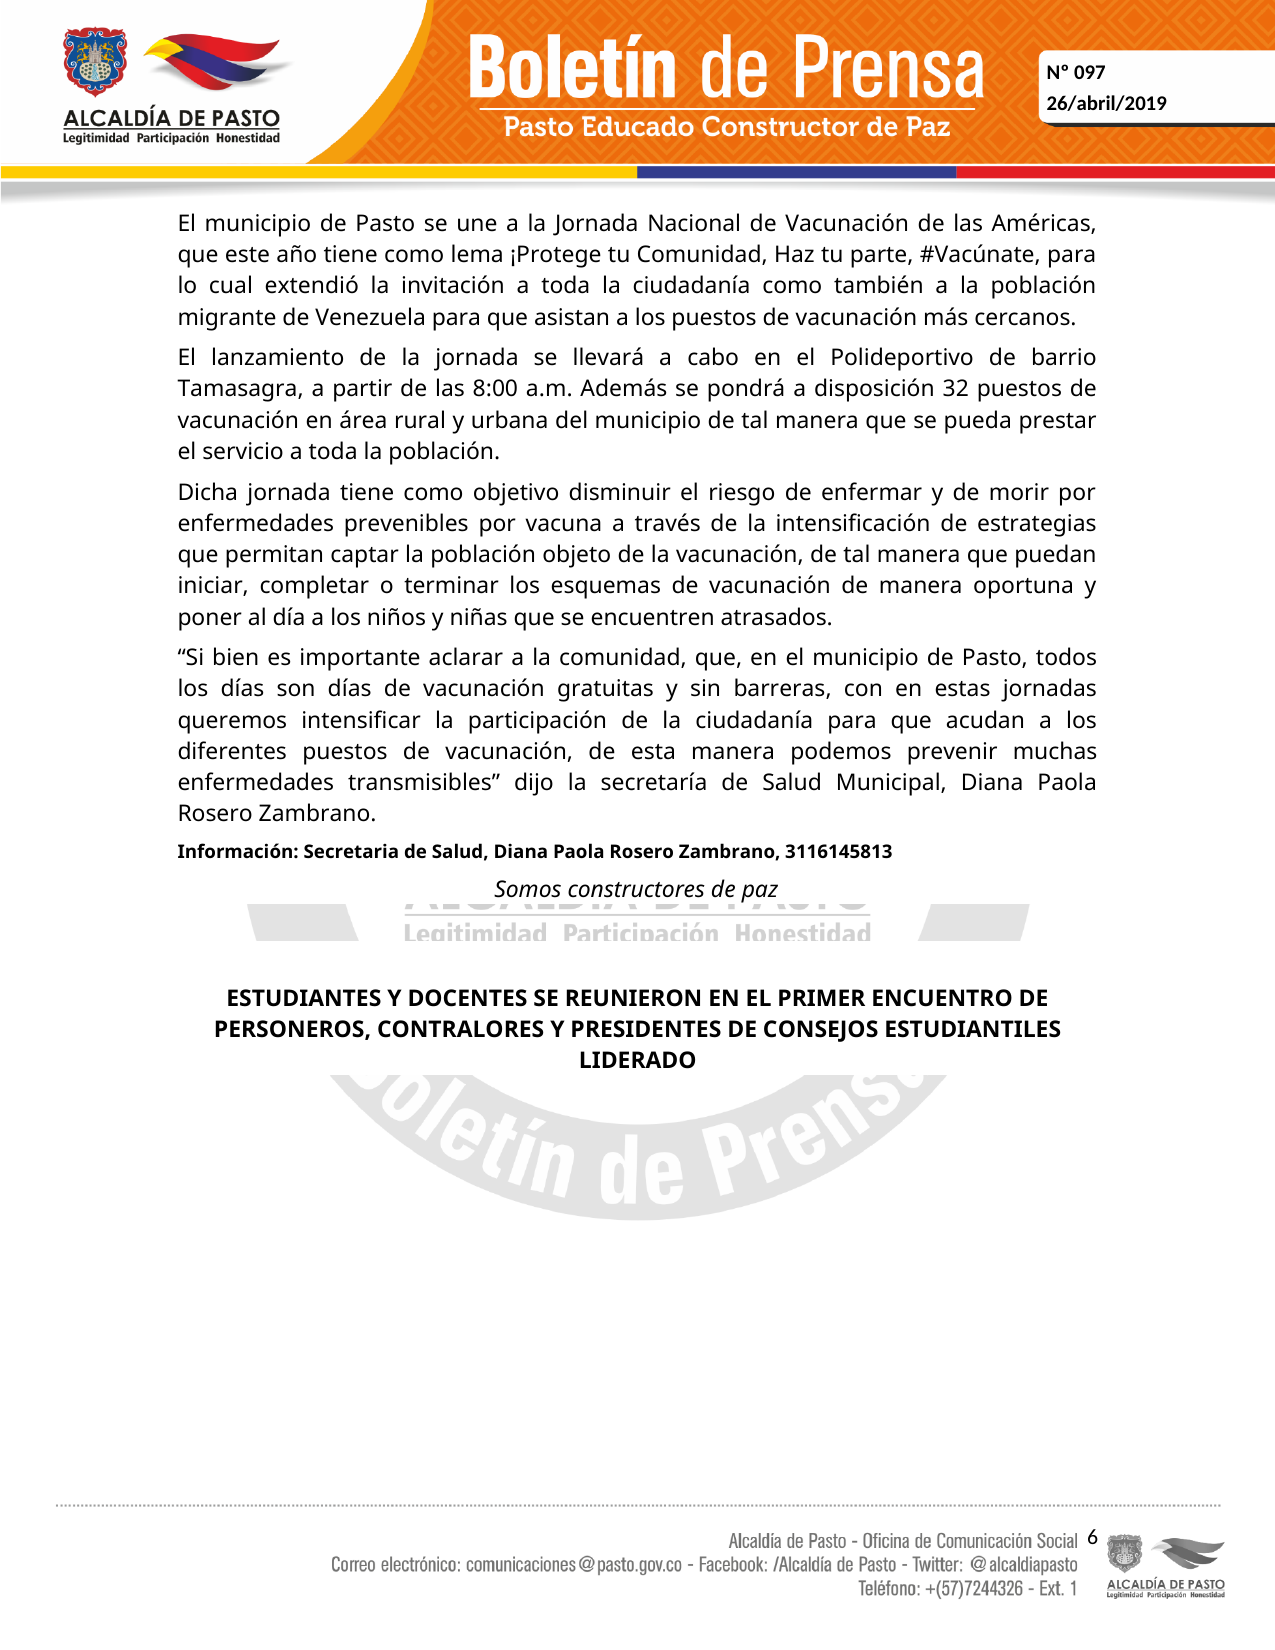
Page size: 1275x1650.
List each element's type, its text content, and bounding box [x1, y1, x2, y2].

text Información: Secretaria de Salud, Diana Paola Rosero Zambrano, 3116145813 [177, 838, 1098, 863]
text Somos constructores de paz [177, 873, 1098, 904]
text El municipio de Pasto se une a la Jornada Nacional de Vacunación de las Américas, que este año tiene como lema ¡Protege tu Comunidad, Haz tu parte, #Vacúnate, para lo cual extendió la invitación a toda la ciudadanía como también a la población migrante de Venezuela para que asistan a los puestos de vacunación más cercanos. [177, 207, 1098, 332]
text Dicha jornada tiene como objetivo disminuir el riesgo de enfermar y de morir por enfermedades prevenibles por vacuna a través de la intensificación de estrategias que permitan captar la población objeto de la vacunación, de tal manera que puedan iniciar, completar o terminar los esquemas de vacunación de manera oportuna y poner al día a los niños y niñas que se encuentren atrasados. [177, 476, 1098, 632]
text “Si bien es importante aclarar a la comunidad, que, en el municipio de Pasto, todos los días son días de vacunación gratuitas y sin barreras, con en estas jornadas queremos intensificar la participación de la ciudadanía para que acudan a los diferentes puestos de vacunación, de esta manera podemos prevenir muchas enfermedades transmisibles” dijo la secretaría de Salud Municipal, Diana Paola Rosero Zambrano. [177, 641, 1098, 829]
text ESTUDIANTES Y DOCENTES SE REUNIERON EN EL PRIMER ENCUENTRO DE PERSONEROS, CONTRALORES Y PRESIDENTES DE CONSEJOS ESTUDIANTILES LIDERADO [177, 982, 1098, 1075]
picture [0, 0, 1275, 1645]
text El lanzamiento de la jornada se llevará a cabo en el Polideportivo de barrio Tamasagra, a partir de las 8:00 a.m. Además se pondrá a disposición 32 puestos de vacunación en área rural y urbana del municipio de tal manera que se pueda prestar el servicio a toda la población. [177, 341, 1098, 466]
